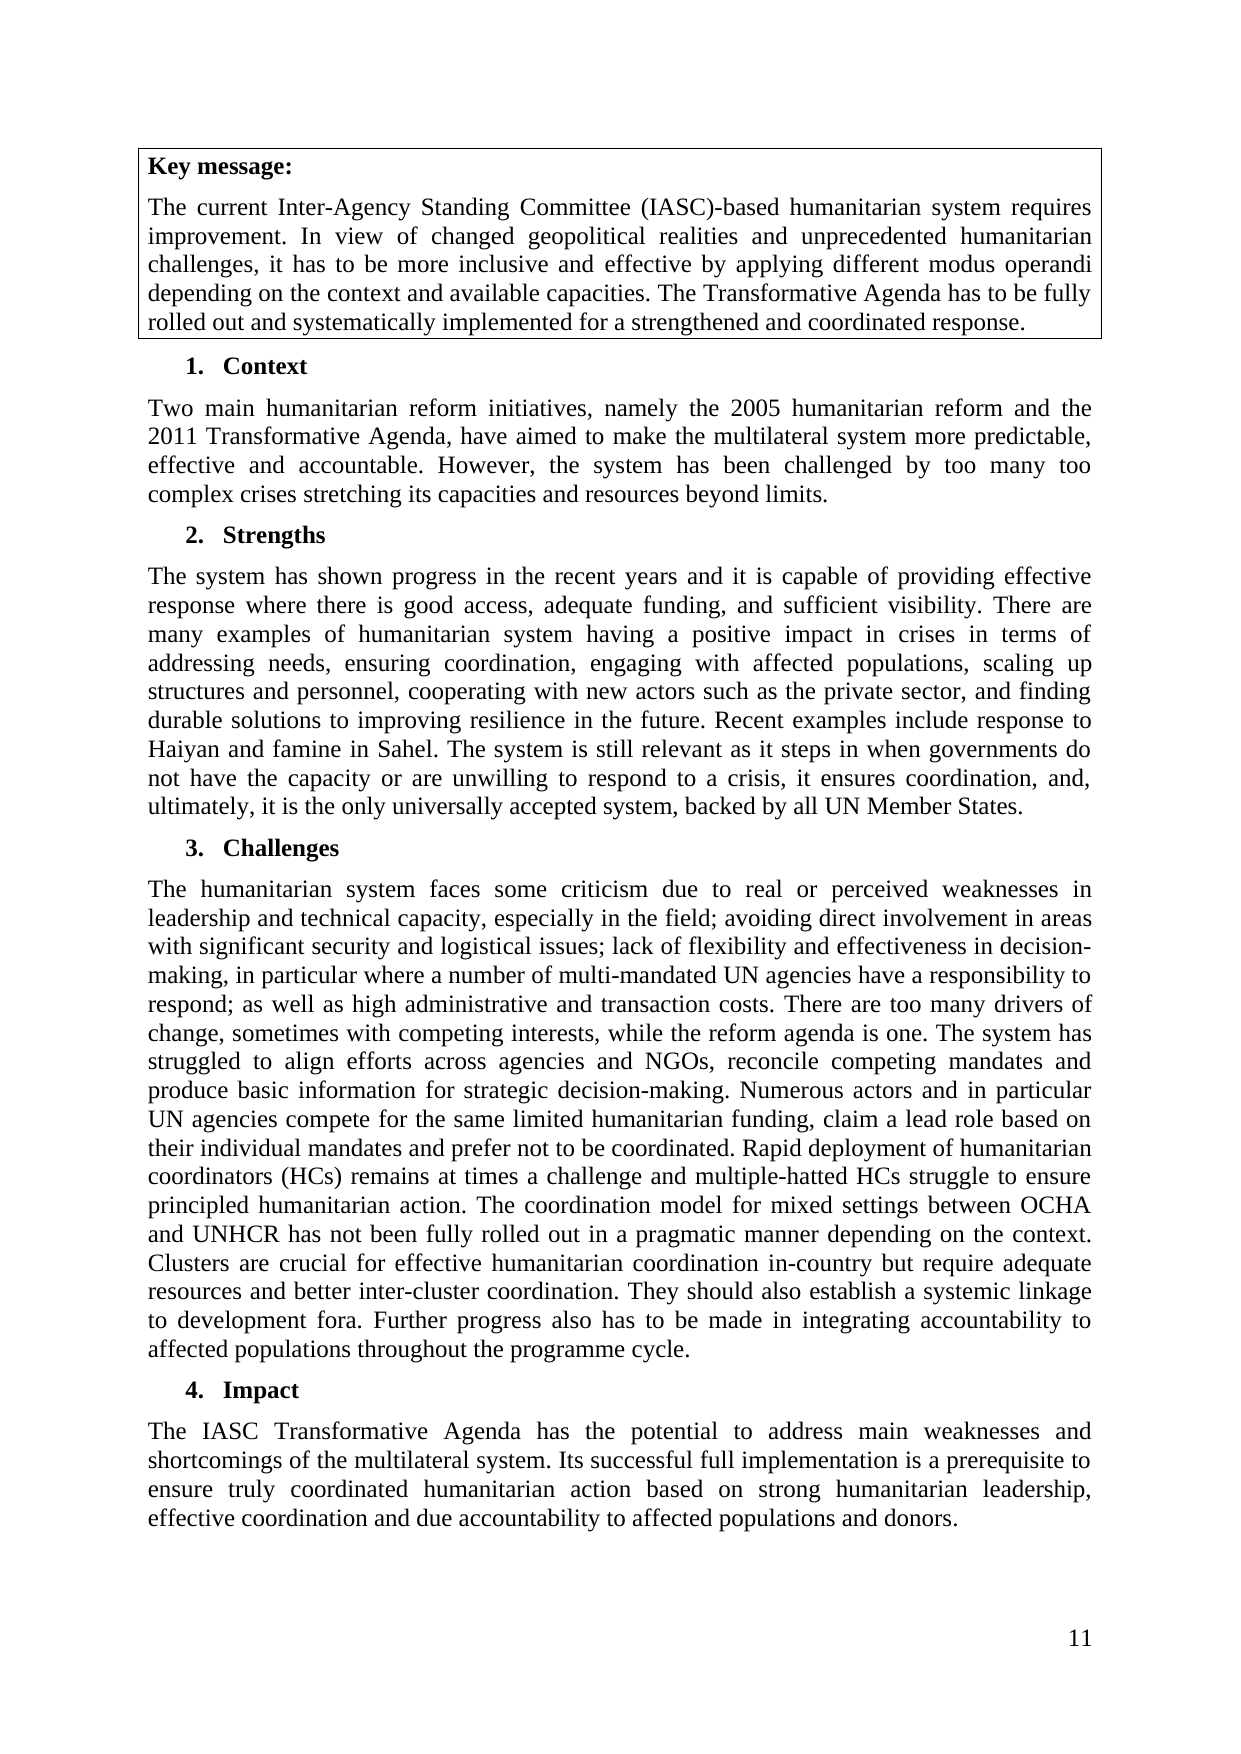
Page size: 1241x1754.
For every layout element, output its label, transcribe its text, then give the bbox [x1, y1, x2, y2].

list Strengths [185, 520, 1093, 549]
list The system has shown progress in the recent years and it is capable of providing effective response where there is good access, adequate funding, and sufficient visibility. There are many examples of humanitarian system having a positive impact in crises in terms of addressing needs, ensuring coordination, engaging with affected populations, scaling up structures and personnel, cooperating with new actors such as the private sector, and finding durable solutions to improving resilience in the future. Recent examples include response to Haiyan and famine in Sahel. The system is still relevant as it steps in when governments do not have the capacity or are unwilling to respond to a crisis, it ensures coordination, and, ultimately, it is the only universally accepted system, backed by all UN Member States. [148, 561, 1093, 820]
text Key message: [139, 149, 1101, 179]
list Context [185, 351, 1093, 380]
list Challenges [185, 833, 1093, 861]
text The humanitarian system faces some criticism due to real or perceived weaknesses in leadership and technical capacity, especially in the field; avoiding direct involvement in areas with significant security and logistical issues; lack of flexibility and effectiveness in decision-making, in particular where a number of multi-mandated UN agencies have a responsibility to respond; as well as high administrative and transaction costs. There are too many drivers of change, sometimes with competing interests, while the reform agenda is one. The system has struggled to align efforts across agencies and NGOs, reconcile competing mandates and produce basic information for strategic decision-making. Numerous actors and in particular UN agencies compete for the same limited humanitarian funding, claim a lead role based on their individual mandates and prefer not to be coordinated. Rapid deployment of humanitarian coordinators (HCs) remains at times a challenge and multiple-hatted HCs struggle to ensure principled humanitarian action. The coordination model for mixed settings between OCHA and UNHCR has not been fully rolled out in a pragmatic manner depending on the context. Clusters are crucial for effective humanitarian coordination in-country but require adequate resources and better inter-cluster coordination. They should also establish a systemic linkage to development fora. Further progress also has to be made in integrating accountability to affected populations throughout the programme cycle. [148, 874, 1093, 1363]
text The IASC Transformative Agenda has the potential to address main weaknesses and shortcomings of the multilateral system. Its successful full implementation is a prerequisite to ensure truly coordinated humanitarian action based on strong humanitarian leadership, effective coordination and due accountability to affected populations and donors. [148, 1416, 1093, 1531]
text Two main humanitarian reform initiatives, namely the 2005 humanitarian reform and the 2011 Transformative Agenda, have aimed to make the multilateral system more predictable, effective and accountable. However, the system has been challenged by too many too complex crises stretching its capacities and resources beyond limits. [148, 393, 1093, 508]
list Impact [185, 1375, 1093, 1404]
text The current Inter-Agency Standing Committee (IASC)-based humanitarian system requires improvement. In view of changed geopolitical realities and unprecedented humanitarian challenges, it has to be more inclusive and effective by applying different modus operandi depending on the context and available capacities. The Transformative Agenda has to be fully rolled out and systematically implemented for a strengthened and coordinated response. [139, 189, 1101, 338]
